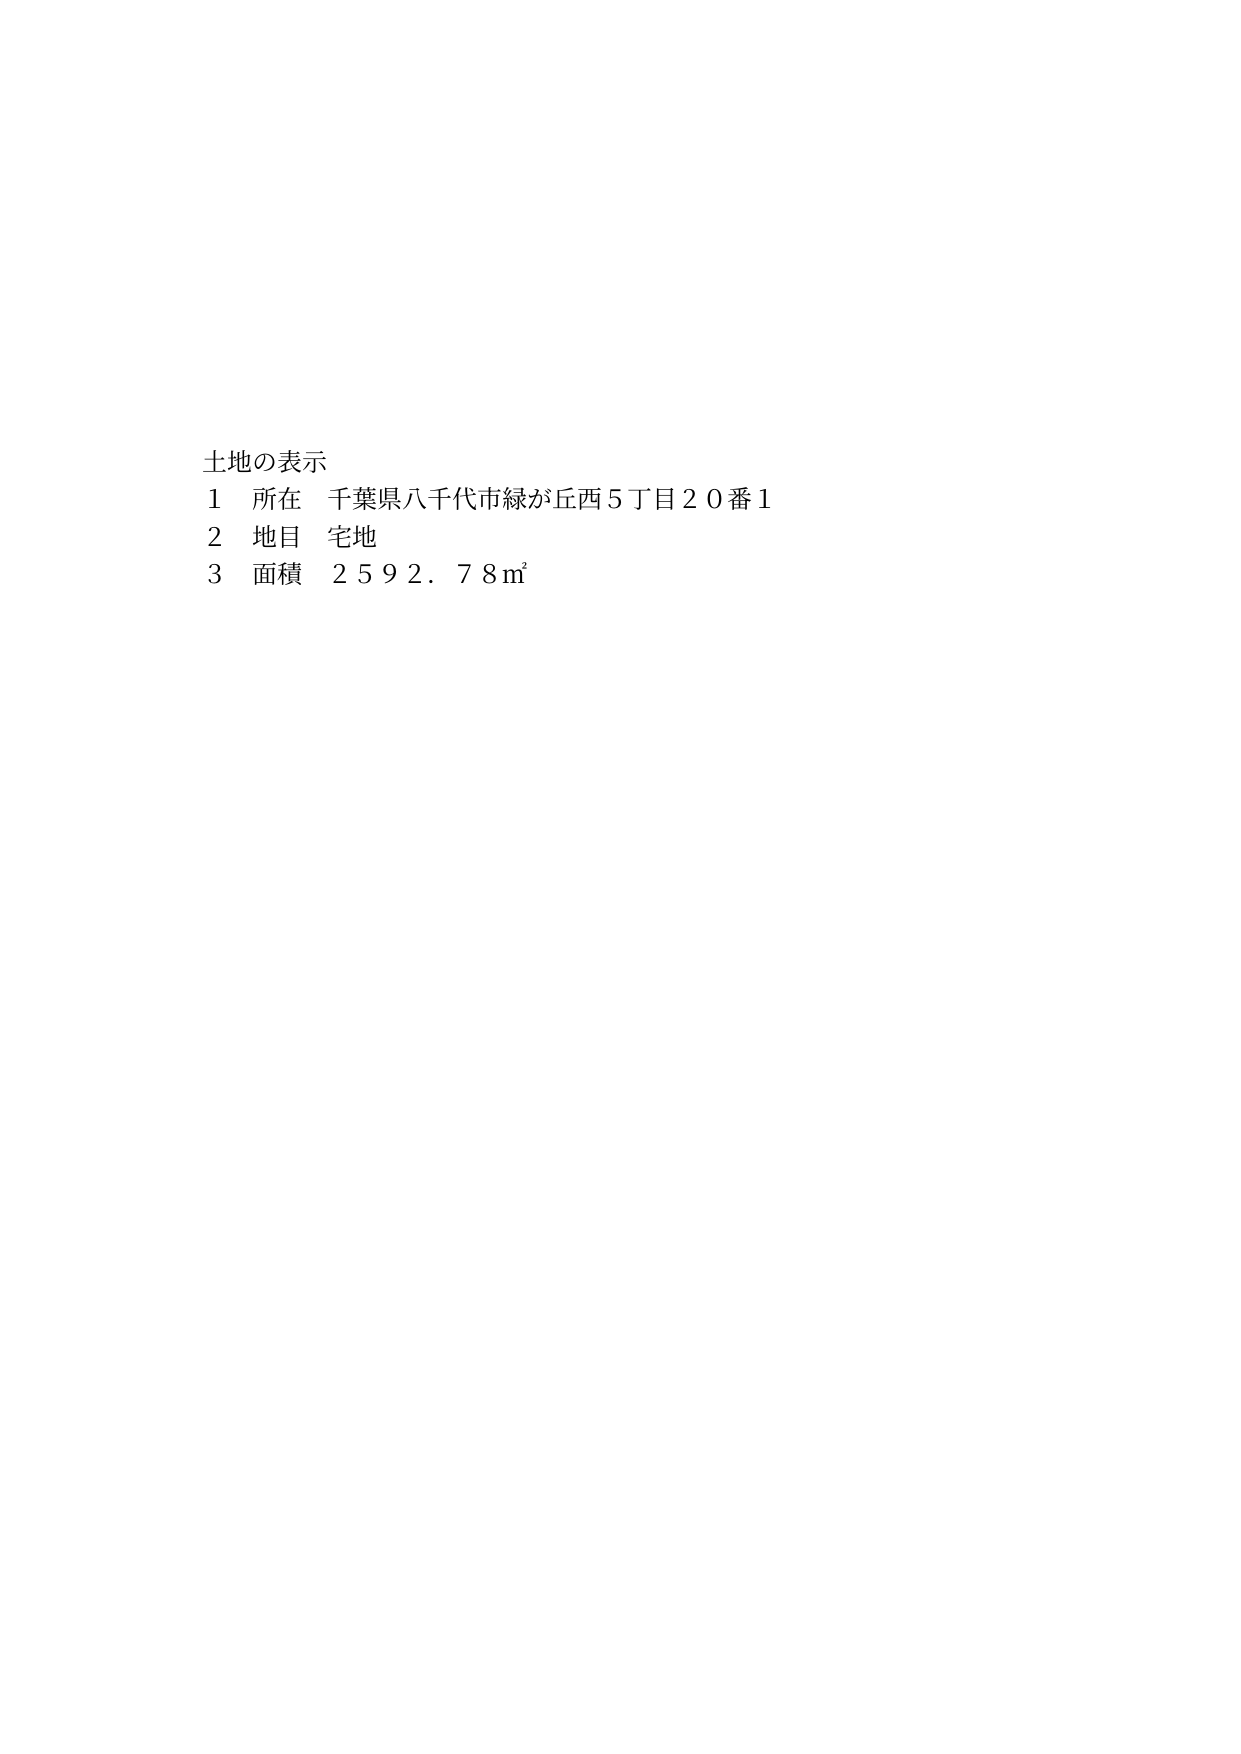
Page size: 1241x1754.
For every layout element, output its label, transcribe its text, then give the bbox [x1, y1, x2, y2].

text １ 所在 千葉県八千代市緑が丘西５丁目２０番１ [177, 479, 1063, 517]
text ２ 地目 宅地 [177, 517, 1063, 554]
text ３ 面積 ２５９２．７８㎡ [177, 554, 1063, 592]
text 土地の表示 [177, 442, 1063, 479]
